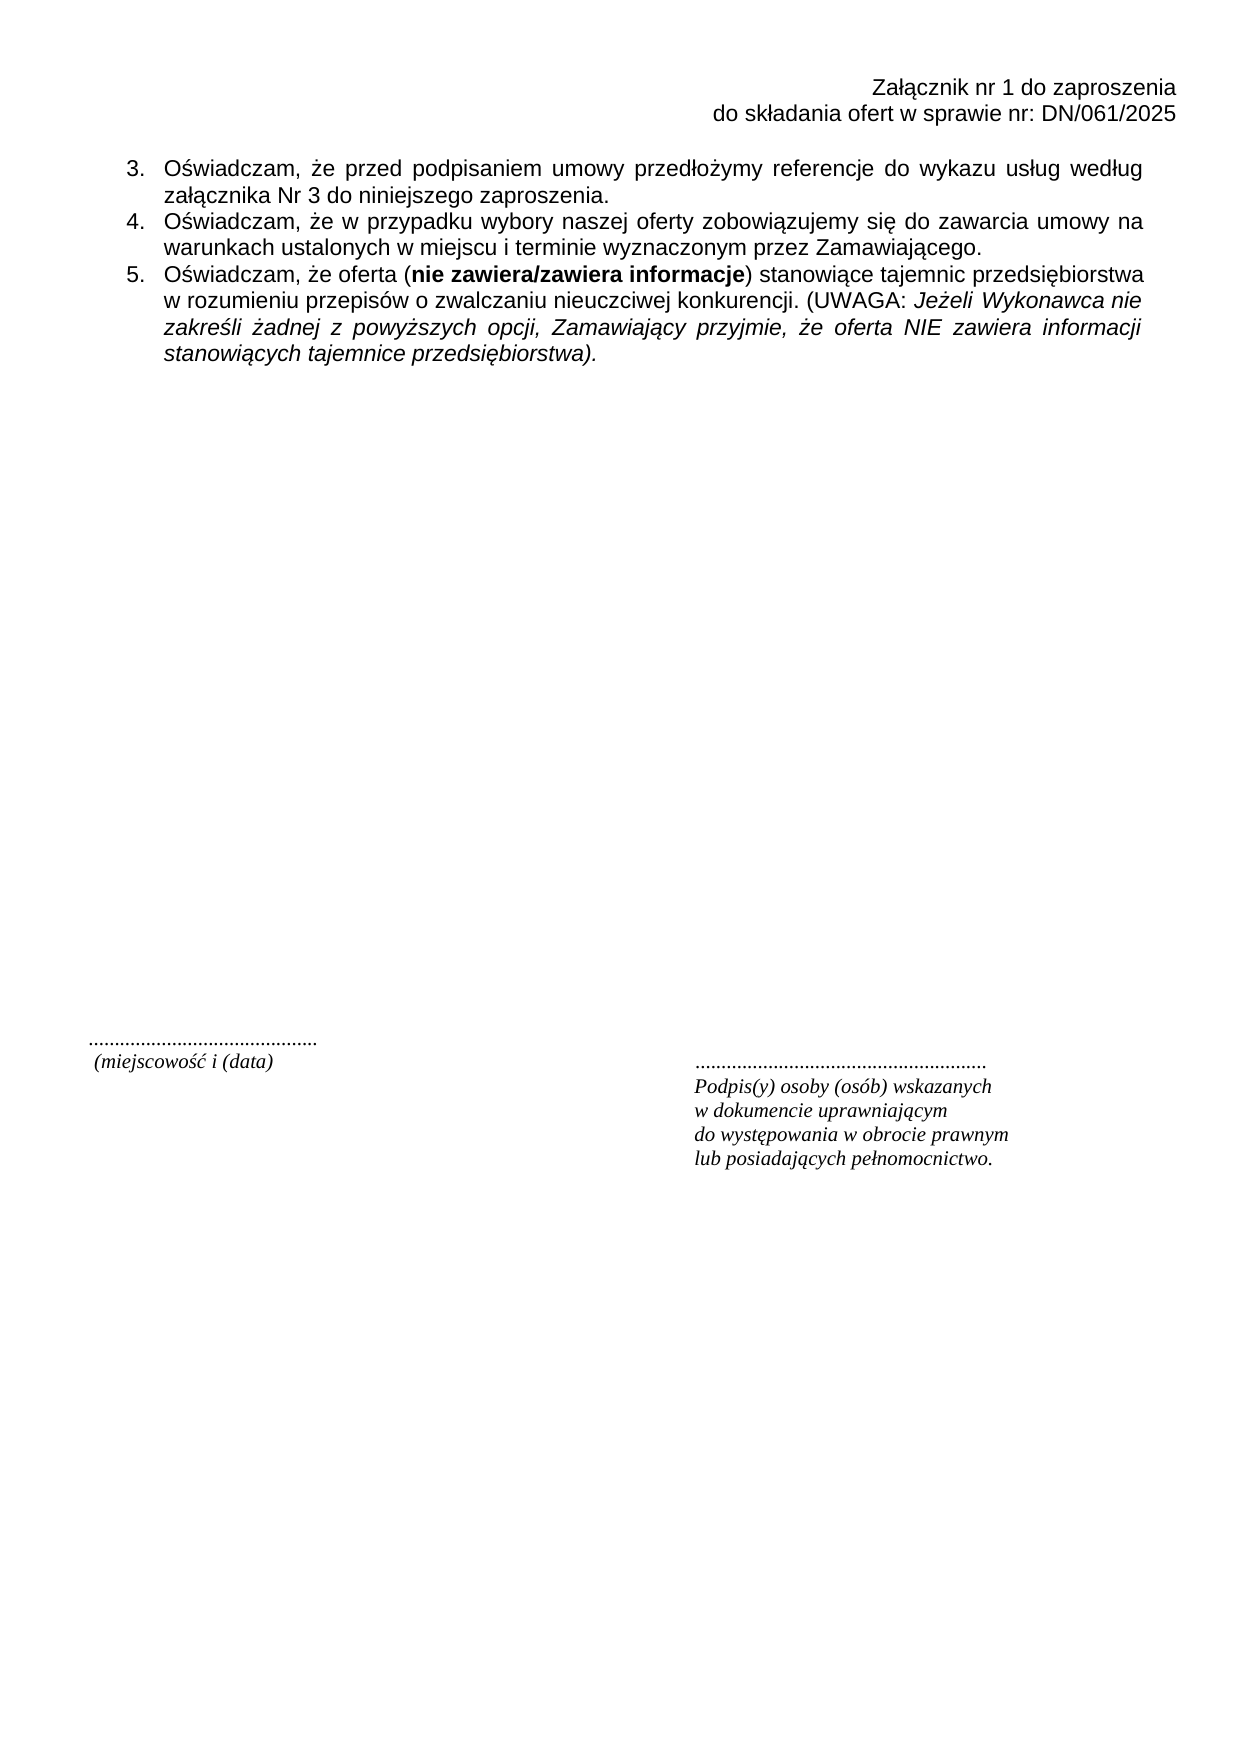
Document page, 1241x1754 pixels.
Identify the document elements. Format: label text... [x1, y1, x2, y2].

text Podpis(y) osoby (osób) wskazanych w dokumencie uprawniającym [694, 1073, 1144, 1122]
text do występowania w obrocie prawnym [694, 1122, 1144, 1146]
list Oświadczam, że w przypadku wybory naszej oferty zobowiązujemy się do zawarcia umowy na warunkach ustalonych w miejscu i terminie wyznaczonym przez Zamawiającego. [126, 208, 1144, 261]
text (miejscowość i (data) ........................................................ [89, 1049, 1144, 1073]
list Oświadczam, że oferta (nie zawiera/zawiera informacje) stanowiące tajemnic przedsiębiorstwa w rozumieniu przepisów o zwalczaniu nieuczciwej konkurencji. (UWAGA: Jeżeli Wykonawca nie zakreśli żadnej z powyższych opcji, Zamawiający przyjmie, że oferta NIE zawiera informacji stanowiących tajemnice przedsiębiorstwa). [126, 261, 1144, 366]
text lub posiadających pełnomocnictwo. [694, 1146, 1144, 1170]
text ............................................ [89, 1025, 1144, 1049]
list Oświadczam, że przed podpisaniem umowy przedłożymy referencje do wykazu usług według załącznika Nr 3 do niniejszego zaproszenia. [126, 155, 1144, 208]
